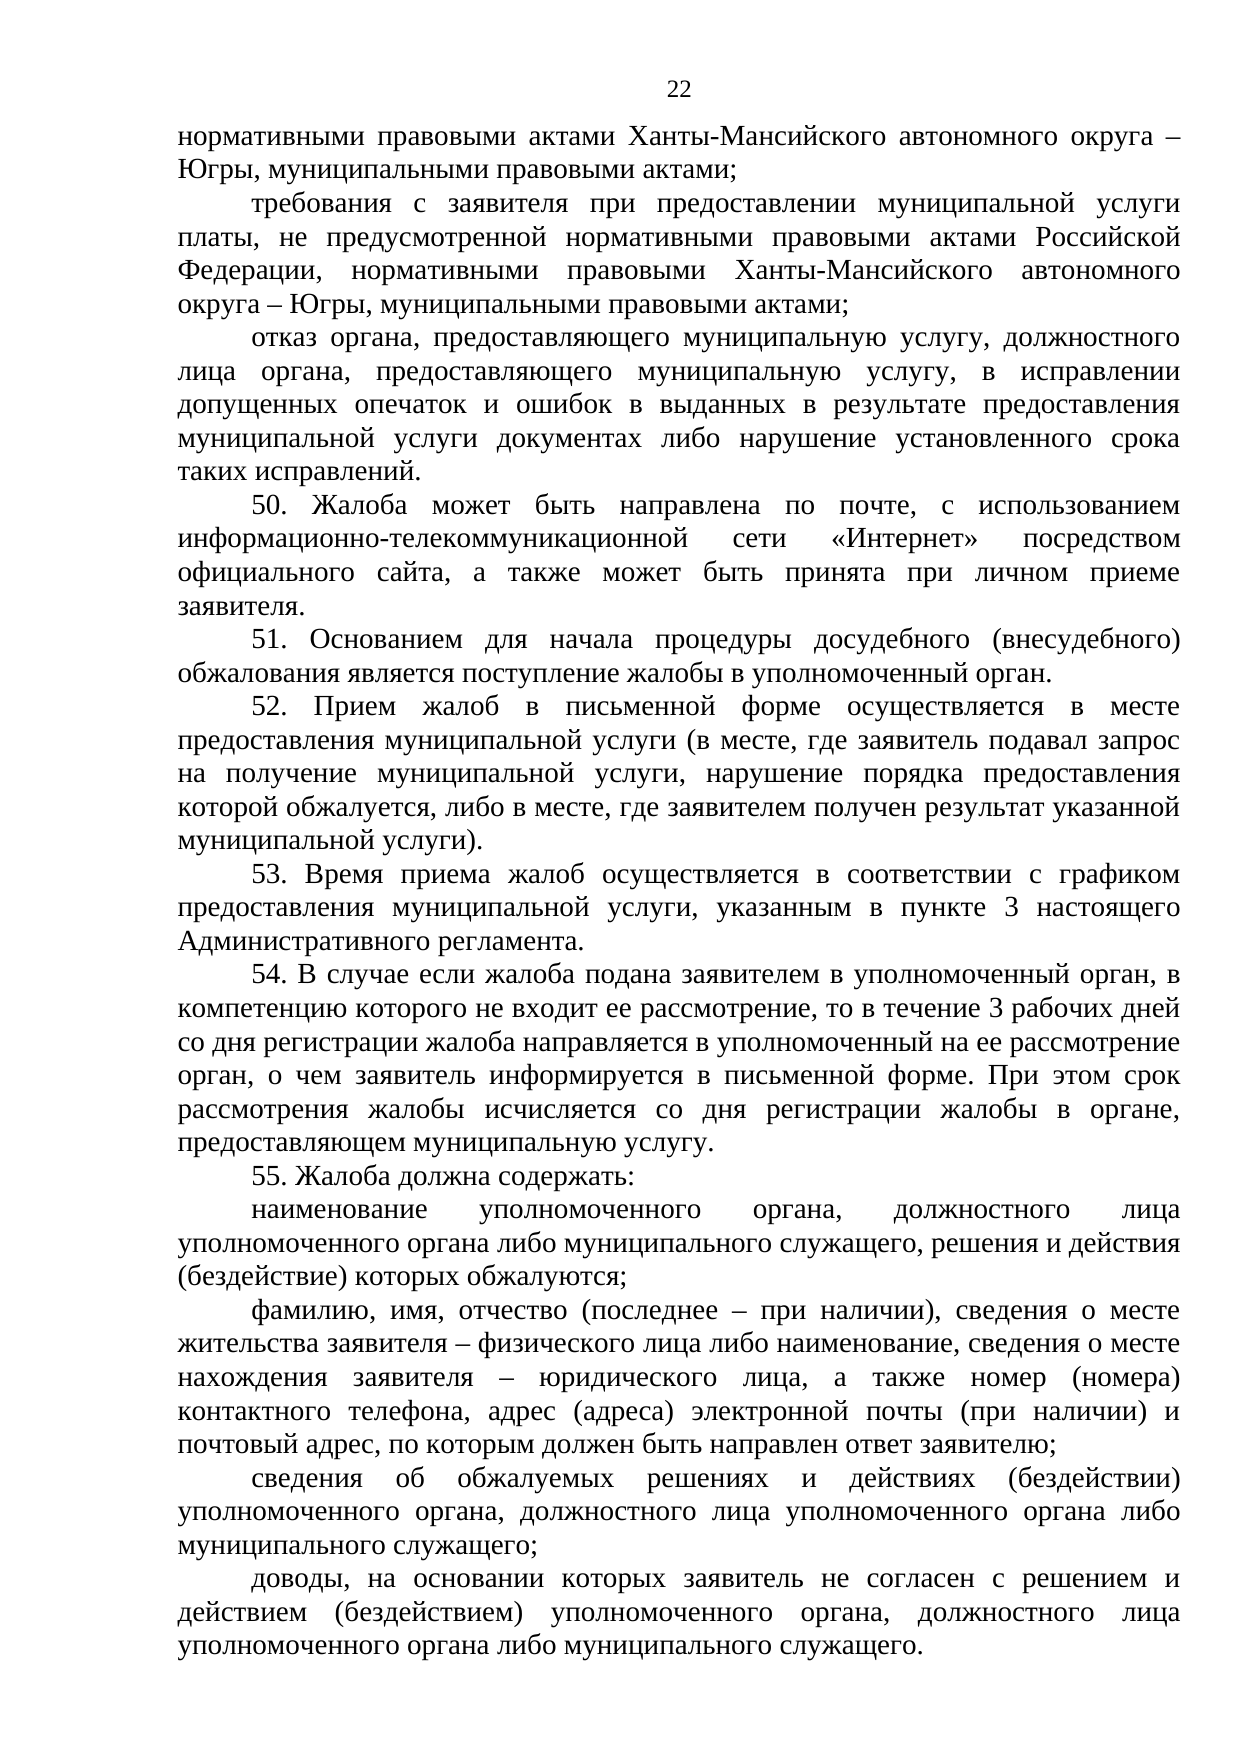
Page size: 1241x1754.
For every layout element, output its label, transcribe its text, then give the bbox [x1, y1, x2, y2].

text сведения об обжалуемых решениях и действиях (бездействии) уполномоченного органа, должностного лица уполномоченного органа либо муниципального служащего; [177, 1460, 1181, 1560]
text 50. Жалоба может быть направлена по почте, с использованием информационно-телекоммуникационной сети «Интернет» посредством официального сайта, а также может быть принята при личном приеме заявителя. [177, 487, 1181, 621]
text отказ органа, предоставляющего муниципальную услугу, должностного лица органа, предоставляющего муниципальную услугу, в исправлении допущенных опечаток и ошибок в выданных в результате предоставления муниципальной услуги документах либо нарушение установленного срока таких исправлений. [177, 319, 1181, 487]
text 53. Время приема жалоб осуществляется в соответствии с графиком предоставления муниципальной услуги, указанным в пункте 3 настоящего Административного регламента. [177, 856, 1181, 957]
text 52. Прием жалоб в письменной форме осуществляется в месте предоставления муниципальной услуги (в месте, где заявитель подавал запрос на получение муниципальной услуги, нарушение порядка предоставления которой обжалуется, либо в месте, где заявителем получен результат указанной муниципальной услуги). [177, 688, 1181, 856]
text доводы, на основании которых заявитель не согласен с решением и действием (бездействием) уполномоченного органа, должностного лица уполномоченного органа либо муниципального служащего. [177, 1560, 1181, 1661]
text фамилию, имя, отчество (последнее – при наличии), сведения о месте жительства заявителя – физического лица либо наименование, сведения о месте нахождения заявителя – юридического лица, а также номер (номера) контактного телефона, адрес (адреса) электронной почты (при наличии) и почтовый адрес, по которым должен быть направлен ответ заявителю; [177, 1292, 1181, 1460]
text требования с заявителя при предоставлении муниципальной услуги платы, не предусмотренной нормативными правовыми актами Российской Федерации, нормативными правовыми Ханты-Мансийского автономного округа – Югры, муниципальными правовыми актами; [177, 185, 1181, 319]
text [177, 118, 1181, 185]
text наименование уполномоченного органа, должностного лица уполномоченного органа либо муниципального служащего, решения и действия (бездействие) которых обжалуются; [177, 1191, 1181, 1292]
text 54. В случае если жалоба подана заявителем в уполномоченный орган, в компетенцию которого не входит ее рассмотрение, то в течение 3 рабочих дней со дня регистрации жалоба направляется в уполномоченный на ее рассмотрение орган, о чем заявитель информируется в письменной форме. При этом срок рассмотрения жалобы исчисляется со дня регистрации жалобы в органе, предоставляющем муниципальную услугу. [177, 957, 1181, 1158]
text 51. Основанием для начала процедуры досудебного (внесудебного) обжалования является поступление жалобы в уполномоченный орган. [177, 621, 1181, 688]
text 55. Жалоба должна содержать: [177, 1158, 1181, 1191]
